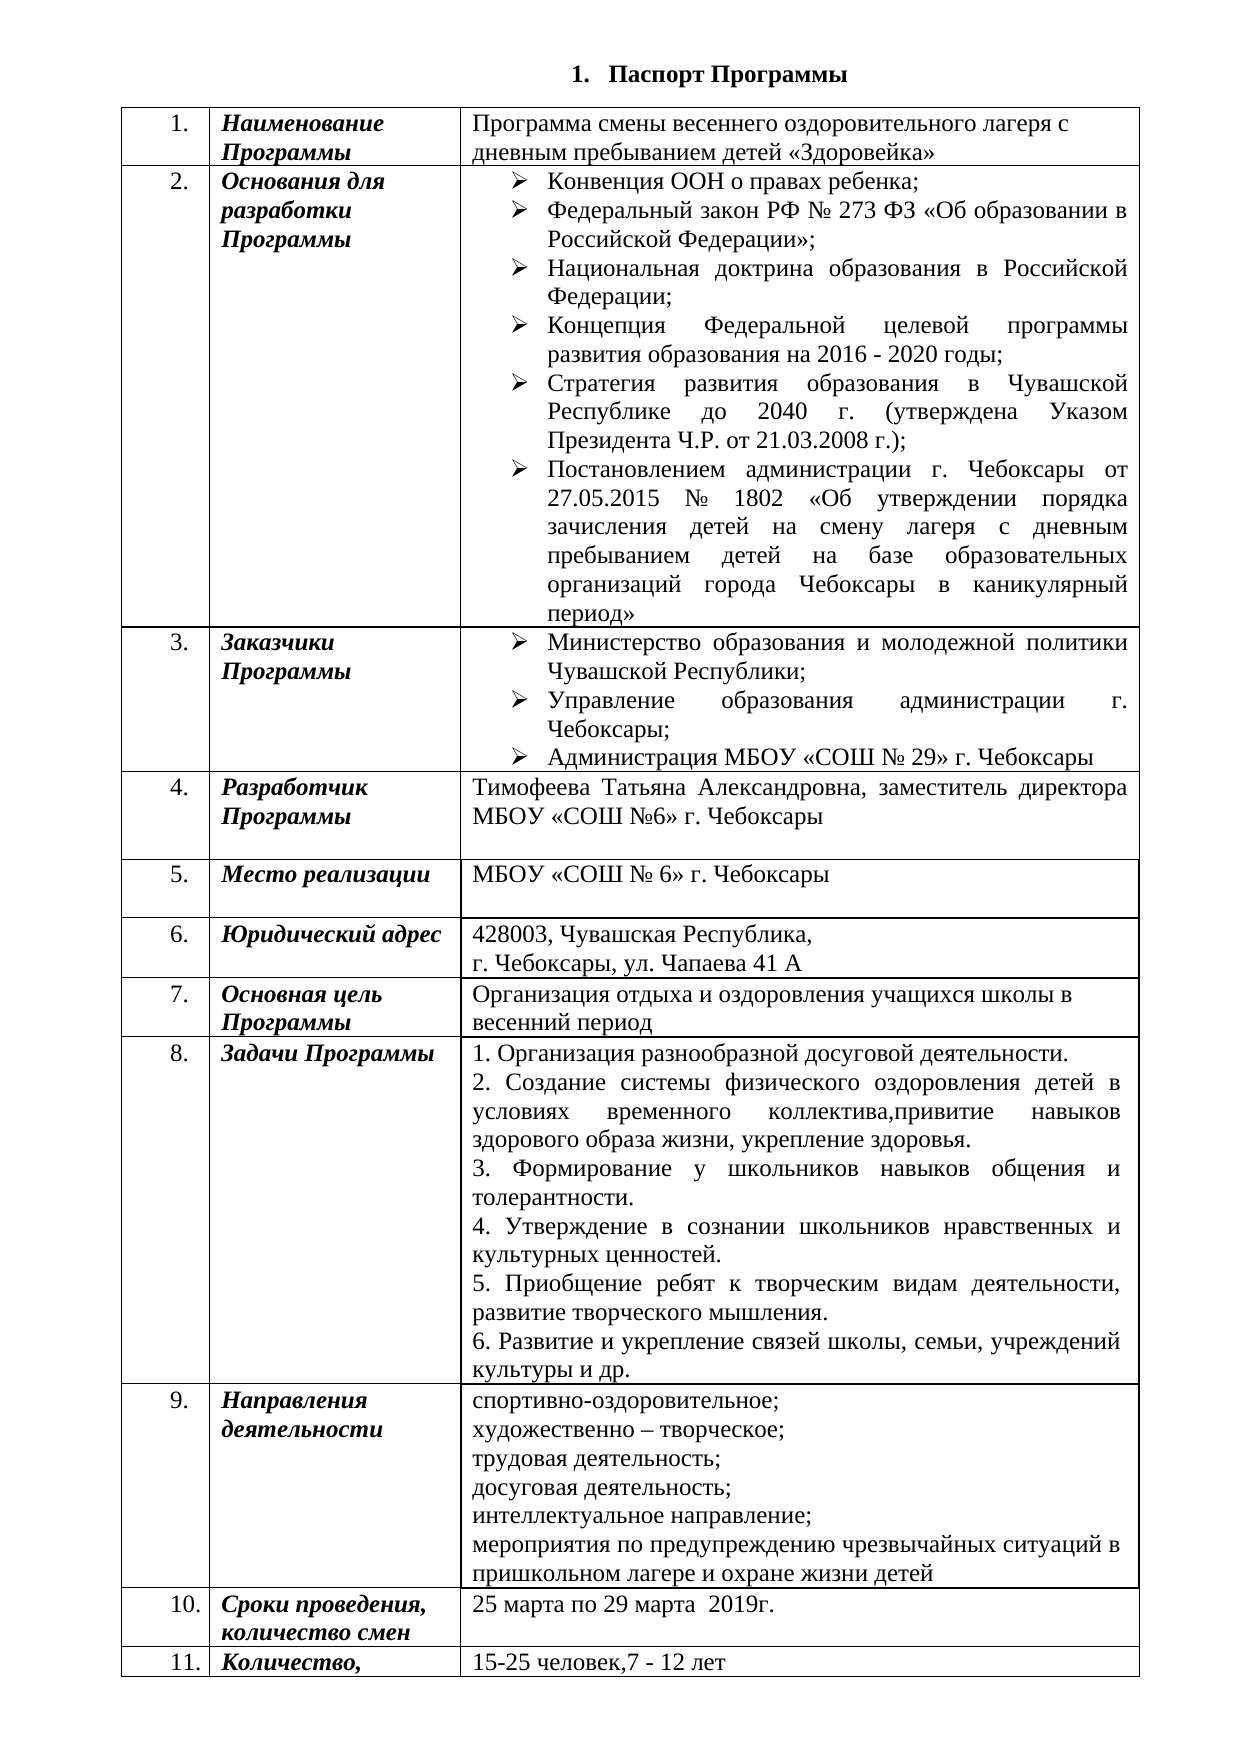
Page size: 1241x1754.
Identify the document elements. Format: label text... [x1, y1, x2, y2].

table_cell [122, 918, 209, 977]
table_cell [122, 628, 209, 771]
table_cell спортивно-оздоровительное; художественно – творческое; трудовая деятельность; досуговая деятельность; интеллектуальное направление; мероприятия по предупреждению чрезвычайных ситуаций в пришкольном лагере и охране жизни детей [462, 1385, 1138, 1587]
table_cell Заказчики Программы [210, 628, 460, 771]
table_header Программа смены весеннего оздоровительного лагеря с дневным пребыванием детей «Здоровейка» [461, 108, 1139, 165]
table_cell Тимофеева Татьяна Александровна, заместитель директора МБОУ «СОШ №6» г. Чебоксары [461, 772, 1139, 858]
table_cell Задачи Программы [210, 1037, 460, 1383]
table_header [122, 108, 209, 165]
table_cell [122, 166, 209, 626]
table_cell [122, 978, 209, 1036]
table_cell Разработчик Программы [210, 772, 460, 858]
table_cell Место реализации [210, 860, 460, 917]
table_cell [122, 1588, 209, 1646]
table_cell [210, 1647, 460, 1676]
table_cell Министерство образования и молодежной политики Чувашской Республики; Управление образования администрации г. Чебоксары; Администрация МБОУ «СОШ № 29» г. Чебоксары [461, 628, 1139, 771]
table_header Наименование Программы [210, 108, 460, 165]
table_cell 25 марта по 29 марта 2019г. [461, 1589, 1139, 1646]
table_cell [122, 1647, 209, 1676]
list Паспорт Программы [252, 59, 1167, 88]
table_cell [122, 1384, 209, 1587]
table_cell 1. Организация разнообразной досуговой деятельности. 2. Создание системы физического оздоровления детей в условиях временного коллектива,привитие навыков здорового образа жизни, укрепление здоровья. 3. Формирование у школьников навыков общения и толерантности. 4. Утверждение в сознании школьников нравственных и культурных ценностей. 5. Приобщение ребят к творческим видам деятельности, развитие творческого мышления. 6. Развитие и укрепление связей школы, семьи, учреждений культуры и др. [462, 1038, 1138, 1383]
table_cell [122, 772, 209, 858]
table_cell [122, 860, 209, 917]
table_cell Основания для разработки Программы [210, 166, 460, 626]
table_cell Конвенция ООН о правах ребенка; Федеральный закон РФ № 273 ФЗ «Об образовании в Российской Федерации»; Национальная доктрина образования в Российской Федерации; Концепция Федеральной целевой программы развития образования на 2016 - 2020 годы; Стратегия развития образования в Чувашской Республике до (утверждена Указом Президента Ч.Р. от 21.03.2008 г.); Постановлением администрации г. Чебоксары от 27.05.2015 № 1802 «Об утверждении порядка зачисления детей на смену лагеря с дневным пребыванием детей на базе образовательных организаций города Чебоксары в каникулярный период» [461, 166, 1139, 626]
table_cell 428003, Чувашская Республика, г. Чебоксары, ул. Чапаева 41 А [462, 919, 1138, 977]
table_cell Направления деятельности [210, 1384, 460, 1587]
table_cell Сроки проведения, количество смен [210, 1588, 460, 1646]
table_cell Основная цель Программы [210, 978, 460, 1036]
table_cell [461, 1647, 1139, 1676]
table_cell Юридический адрес [210, 918, 460, 977]
table_cell Организация отдыха и оздоровления учащихся школы в весенний период [462, 979, 1138, 1036]
table_cell МБОУ «СОШ № 6» г. Чебоксары [462, 860, 1138, 917]
table_cell [122, 1037, 209, 1383]
